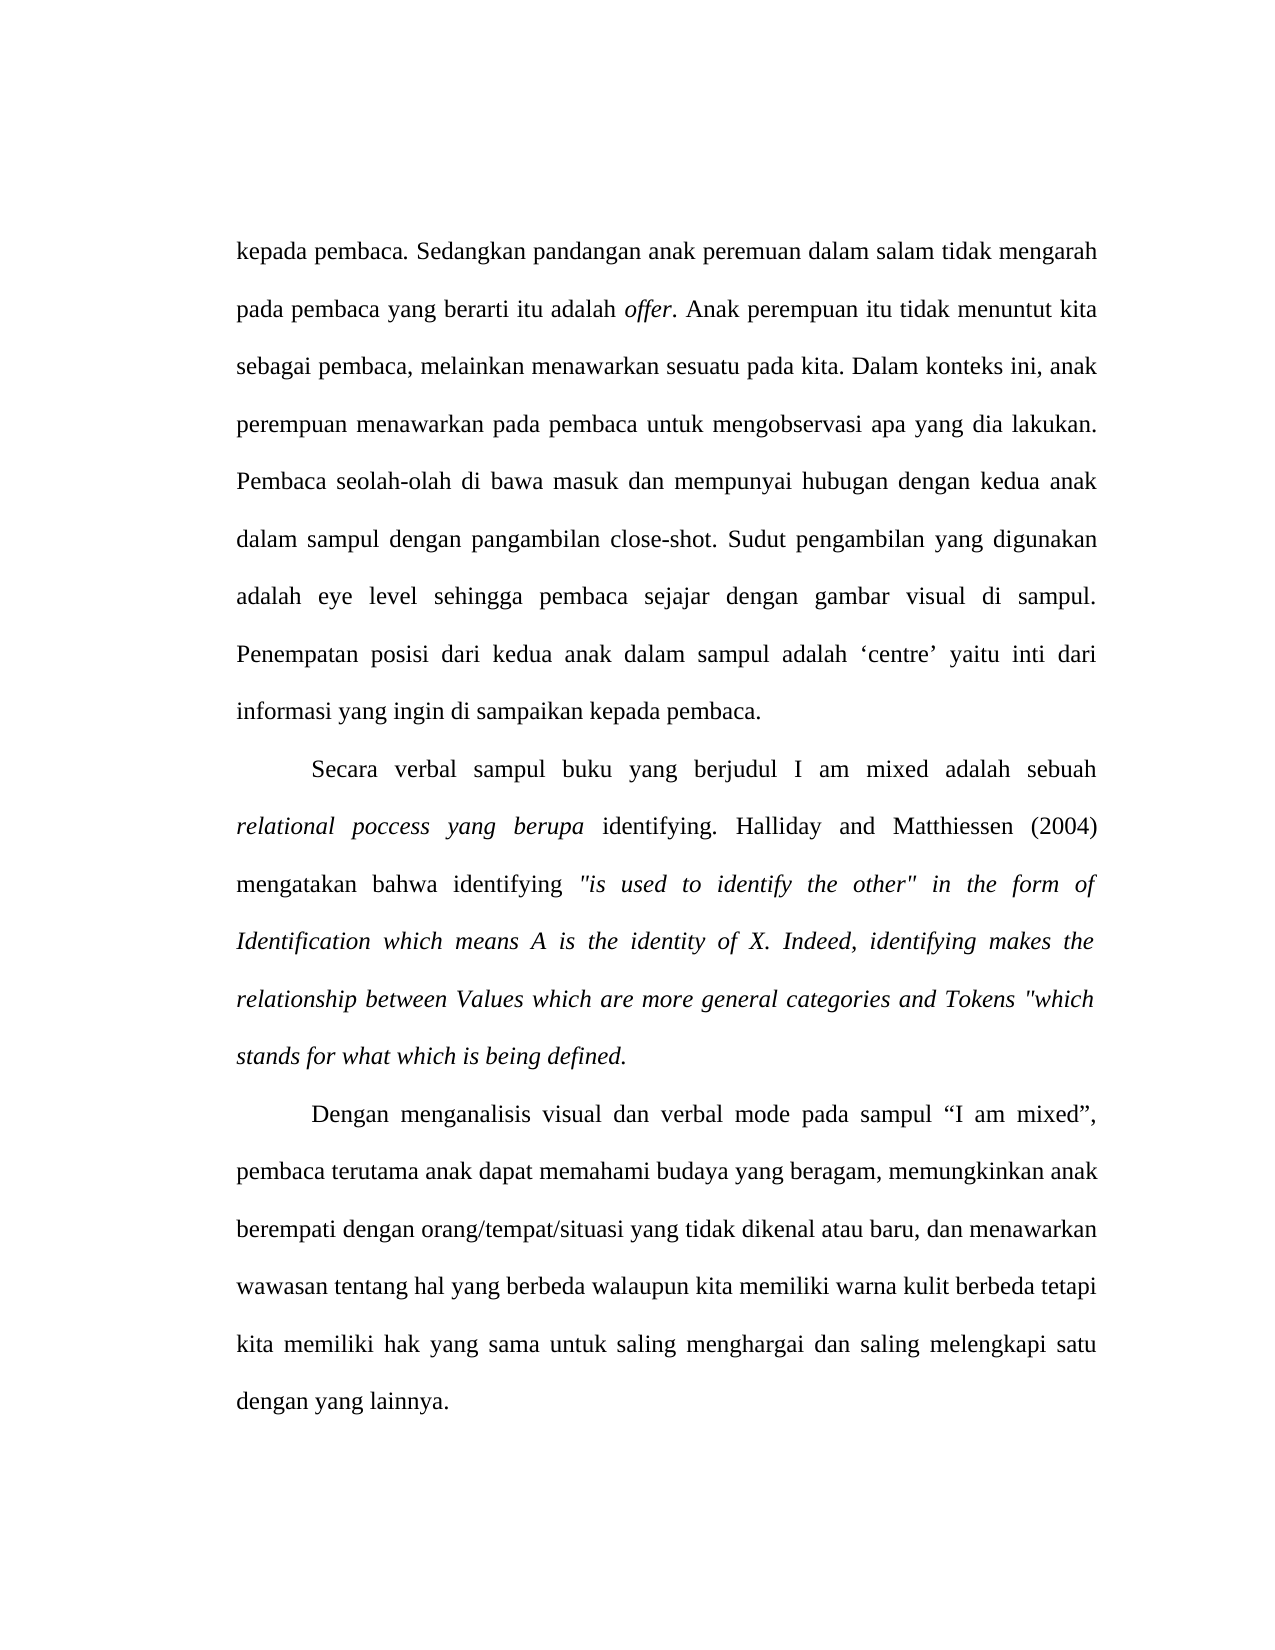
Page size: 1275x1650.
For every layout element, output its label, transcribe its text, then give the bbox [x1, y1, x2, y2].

text Secara verbal sampul buku yang berjudul I am mixed adalah sebuah relational poccess yang berupa identifying. Halliday and Matthiessen (2004) mengatakan bahwa identifying "is used to identify the other" in the form of Identification which means A is the identity of X. Indeed, identifying makes the relationship between Values which are more general categories and Tokens "which stands for what which is being defined. [236, 754, 1098, 1070]
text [236, 236, 1098, 725]
text Dengan menganalisis visual dan verbal mode pada sampul “I am mixed”, pembaca terutama anak dapat memahami budaya yang beragam, memungkinkan anak berempati dengan orang/tempat/situasi yang tidak dikenal atau baru, dan menawarkan wawasan tentang hal yang berbeda walaupun kita memiliki warna kulit berbeda tetapi kita memiliki hak yang sama untuk saling menghargai dan saling melengkapi satu dengan yang lainnya. [236, 1099, 1098, 1415]
